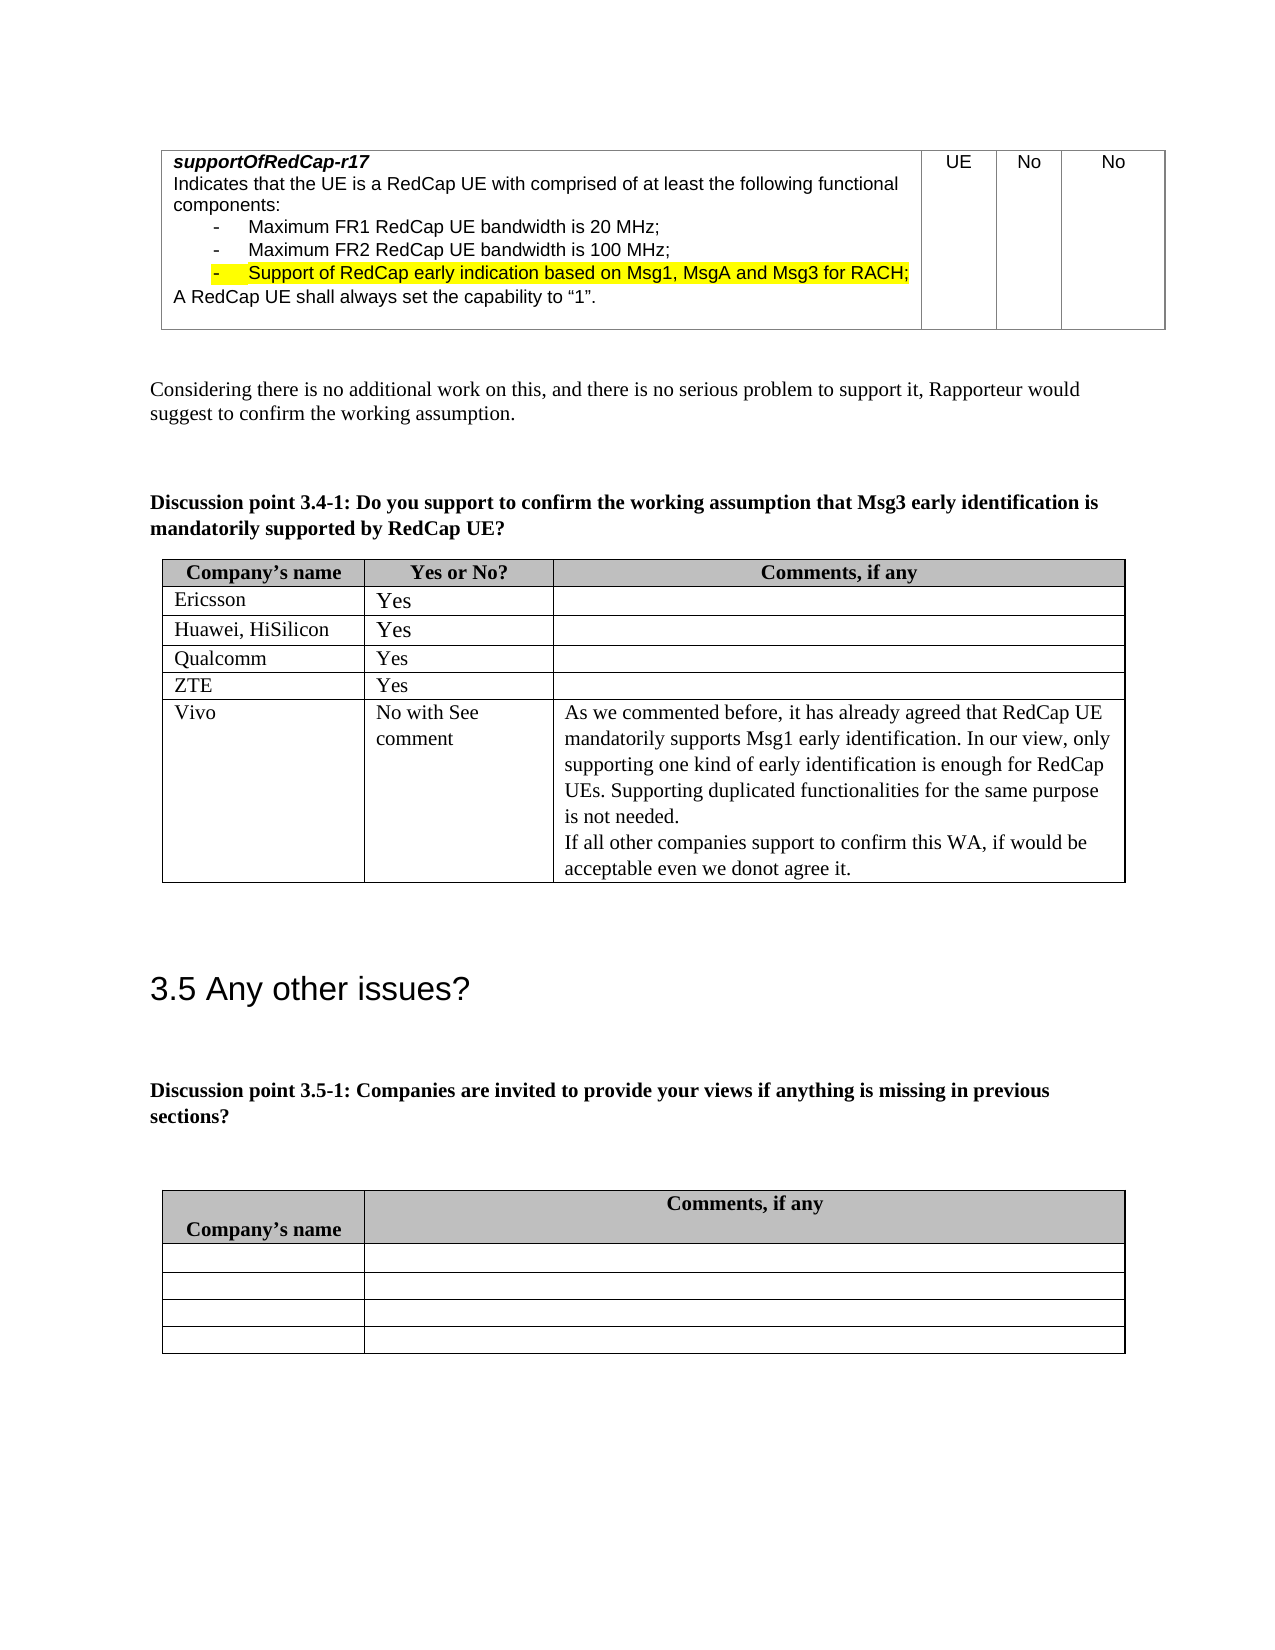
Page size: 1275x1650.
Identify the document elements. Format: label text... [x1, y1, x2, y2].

table_cell No with See comment [365, 700, 553, 882]
table_header No [1062, 151, 1164, 328]
table_header Company’s name [163, 560, 364, 586]
table_cell [554, 587, 1124, 615]
table_cell Yes [365, 587, 553, 615]
table_cell [163, 1300, 364, 1326]
table_cell Qualcomm [163, 646, 364, 672]
table_cell [163, 1273, 364, 1299]
text Considering there is no additional work on this, and there is no serious problem to support it, Rapporteur would suggest to confirm the working assumption. [150, 376, 1125, 424]
table_header Comments, if any [554, 560, 1124, 586]
table_header Yes or No? [365, 560, 553, 586]
table_header Comments, if any [365, 1191, 1124, 1243]
text Discussion point 3.5-1: Companies are invited to provide your views if anything is missing in previous sections? [150, 1078, 1125, 1128]
table_cell [163, 1244, 364, 1272]
text Discussion point 3.4-1: Do you support to confirm the working assumption that Msg3 early identification is mandatorily supported by RedCap UE? [150, 490, 1125, 540]
table_cell Ericsson [163, 587, 364, 615]
table_cell Yes [365, 616, 553, 645]
table_cell [365, 1244, 1124, 1272]
table_cell Huawei, HiSilicon [163, 616, 364, 645]
table_cell [163, 1327, 364, 1353]
table_cell [554, 646, 1124, 672]
table_header No [997, 151, 1061, 328]
table_cell As we commented before, it has already agreed that RedCap UE mandatorily supports Msg1 early identification. In our view, only supporting one kind of early identification is enough for RedCap UEs. Supporting duplicated functionalities for the same purpose is not needed. If all other companies support to confirm this WA, if would be acceptable even we donot agree it. [554, 700, 1124, 882]
table_cell [365, 1273, 1124, 1299]
table_cell Yes [365, 646, 553, 672]
table_cell ZTE [163, 673, 364, 699]
table_cell [365, 1327, 1124, 1353]
table_cell Vivo [163, 700, 364, 882]
table_header Company’s name [163, 1191, 364, 1243]
table_cell [365, 1300, 1124, 1326]
table_cell [554, 616, 1124, 645]
subtitle 3.5 Any other issues? [150, 968, 1125, 1007]
table_header UE [922, 151, 996, 328]
table_cell Yes [365, 673, 553, 699]
table_header supportOfRedCap-r17 Indicates that the UE is a RedCap UE with comprised of at least the following functional components: Maximum FR1 RedCap UE bandwidth is 20 MHz; Maximum FR2 RedCap UE bandwidth is 100 MHz; Support of RedCap early indication based on Msg1, MsgA and Msg3 for RACH; A RedCap UE shall always set the capability to “1”. [162, 151, 921, 328]
table_cell [554, 673, 1124, 699]
